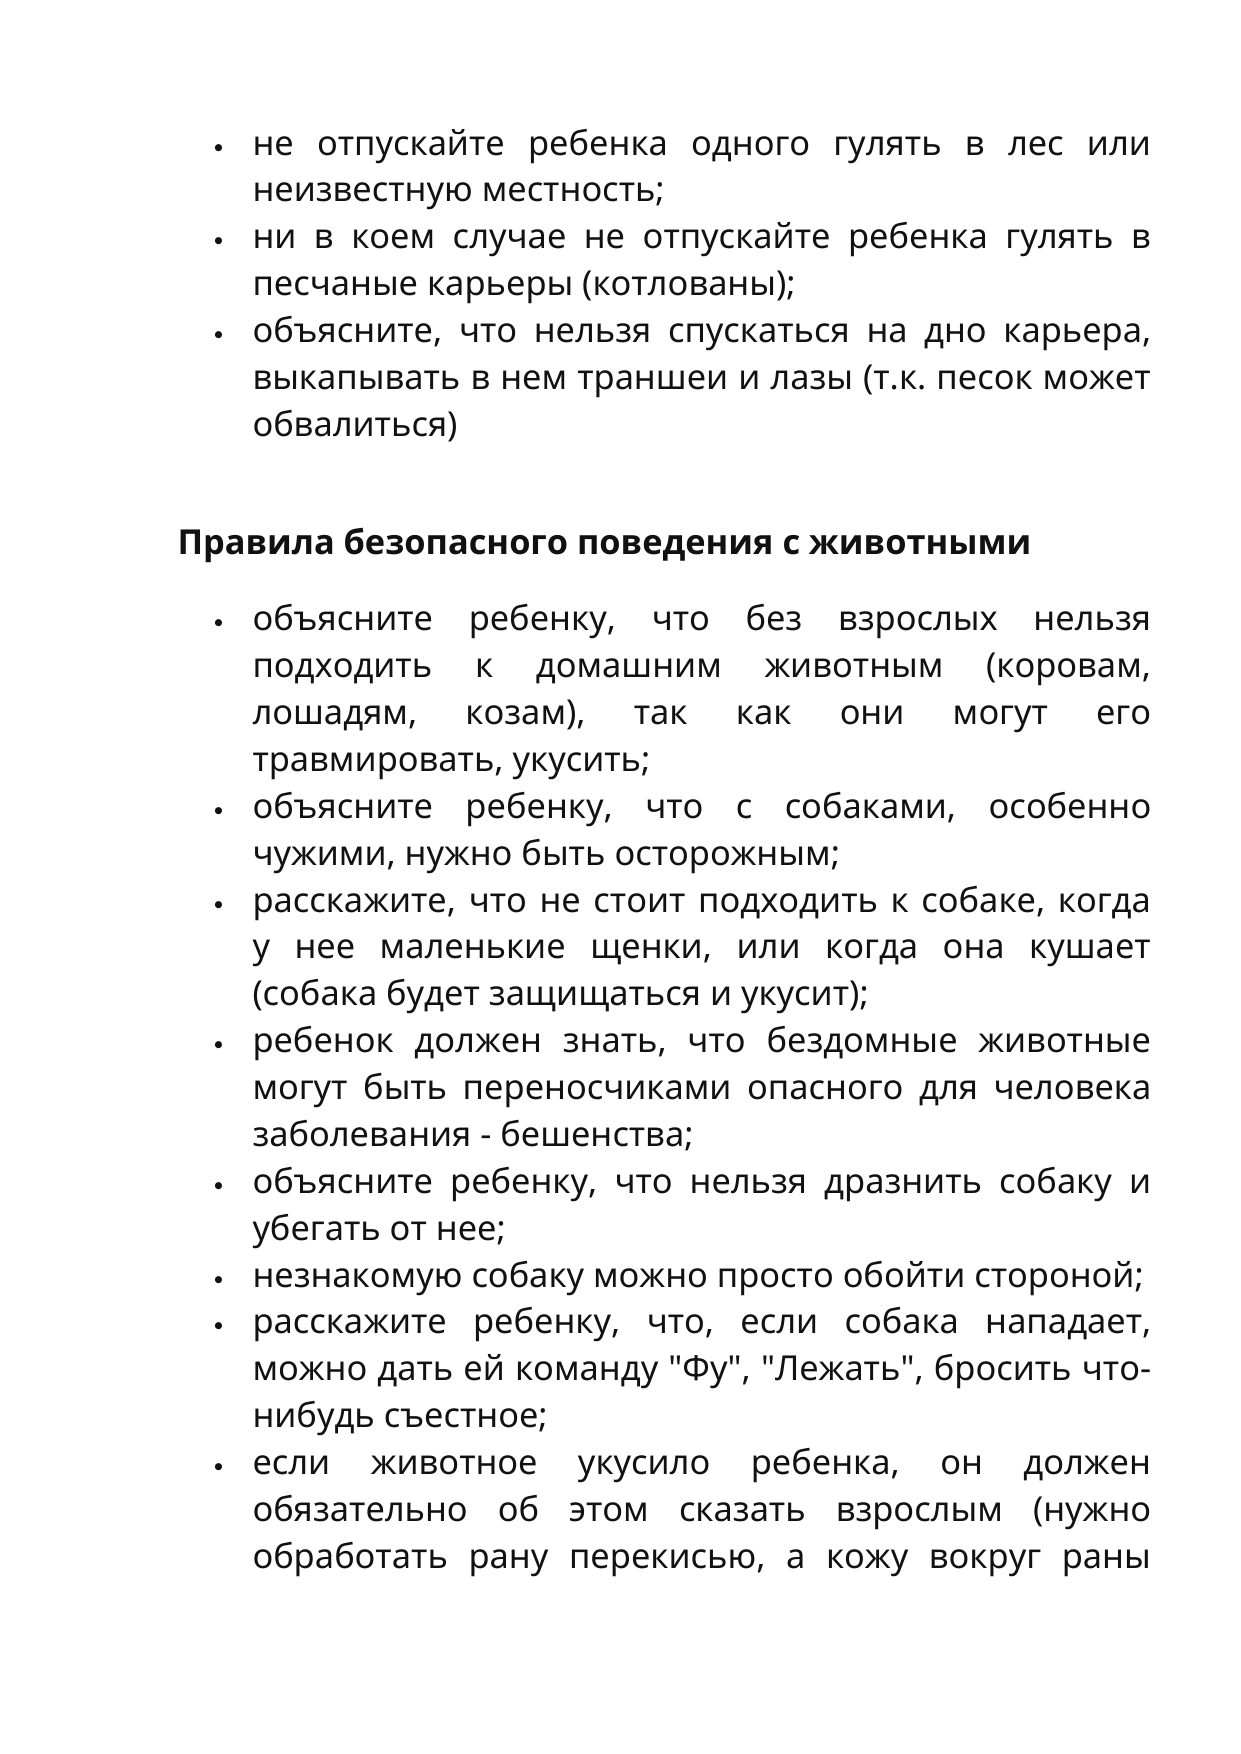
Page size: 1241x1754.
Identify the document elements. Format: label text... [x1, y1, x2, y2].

list объясните, что нельзя спускаться на дно карьера, выкапывать в нем траншеи и лазы (т.к. песок может обвалиться) [215, 306, 1152, 446]
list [215, 1438, 1152, 1578]
list ребенок должен знать, что бездомные животные могут быть переносчиками опасного для человека заболевания - бешенства; [215, 1016, 1152, 1157]
list объясните ребенку, что нельзя дразнить собаку и убегать от нее; [215, 1157, 1152, 1250]
list ни в коем случае не отпускайте ребенка гулять в песчаные карьеры (котлованы); [215, 212, 1152, 306]
list расскажите, что не стоит подходить к собаке, когда у нее маленькие щенки, или когда она кушает (собака будет защищаться и укусит); [215, 875, 1152, 1016]
list не отпускайте ребенка одного гулять в лес или неизвестную местность; [215, 118, 1152, 212]
list незнакомую собаку можно просто обойти стороной; [215, 1250, 1152, 1297]
text Правила безопасного поведения с животными [177, 518, 1152, 565]
list расскажите ребенку, что, если собака нападает, можно дать ей команду "Фу", "Лежать", бросить что-нибудь съестное; [215, 1297, 1152, 1438]
list объясните ребенку, что с собаками, особенно чужими, нужно быть осторожным; [215, 782, 1152, 875]
list объясните ребенку, что без взрослых нельзя подходить к домашним животным (коровам, лошадям, козам), так как они могут его травмировать, укусить; [215, 594, 1152, 782]
